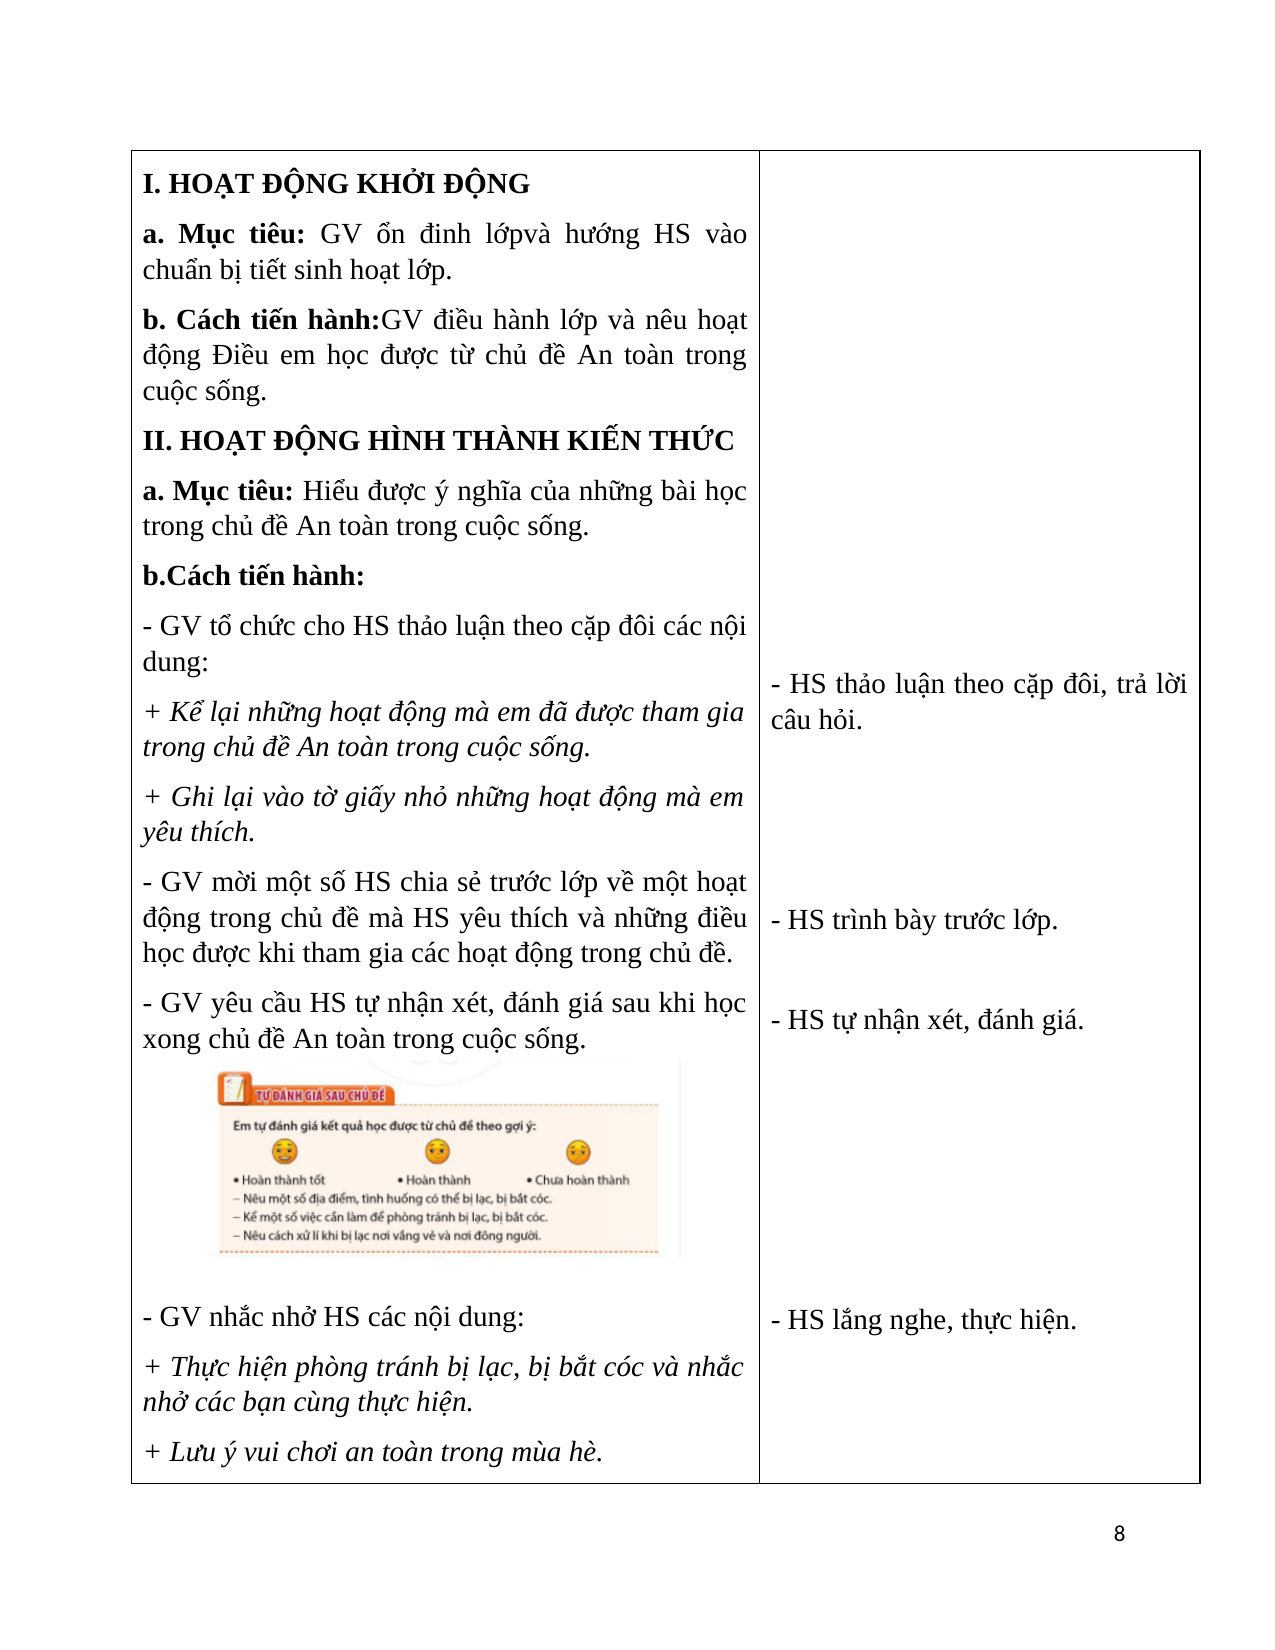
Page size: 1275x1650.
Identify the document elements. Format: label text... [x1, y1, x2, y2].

table_cell I. HOẠT ĐỘNG KHỞI ĐỘNG a. Mục tiêu: GV ổn đinh lớpvà hướng HS vào chuẩn bị tiết sinh hoạt lớp. b. Cách tiến hành:GV điều hành lớp và nêu hoạt động Điều em học được từ chủ đề An toàn trong cuộc sống. II. HOẠT ĐỘNG HÌNH THÀNH KIẾN THỨC a. Mục tiêu: Hiểu được ý nghĩa của những bài học trong chủ đề An toàn trong cuộc sống. b.Cách tiến hành: - GV tổ chức cho HS thảo luận theo cặp đôi các nội dung: + Kể lại những hoạt động mà em đã được tham gia trong chủ đề An toàn trong cuộc sống. + Ghi lại vào tờ giấy nhỏ những hoạt động mà em yêu thích. - GV mời một số HS chia sẻ trước lớp về một hoạt động trong chủ đề mà HS yêu thích và những điều học được khi tham gia các hoạt động trong chủ đề. - GV yêu cầu HS tự nhận xét, đánh giá sau khi học xong chủ đề An toàn trong cuộc sống. - GV nhắc nhở HS các nội dung: + Thực hiện phòng tránh bị lạc, bị bắt cóc và nhắc nhở các bạn cùng thực hiện. + Lưu ý vui chơi an toàn trong mùa hè. [132, 151, 759, 1483]
table_cell - HS thảo luận theo cặp đôi, trả lời câu hỏi. - HS trình bày trước lớp. - HS tự nhận xét, đánh giá. - HS lắng nghe, thực hiện. [760, 151, 1199, 1483]
picture [196, 1060, 681, 1257]
